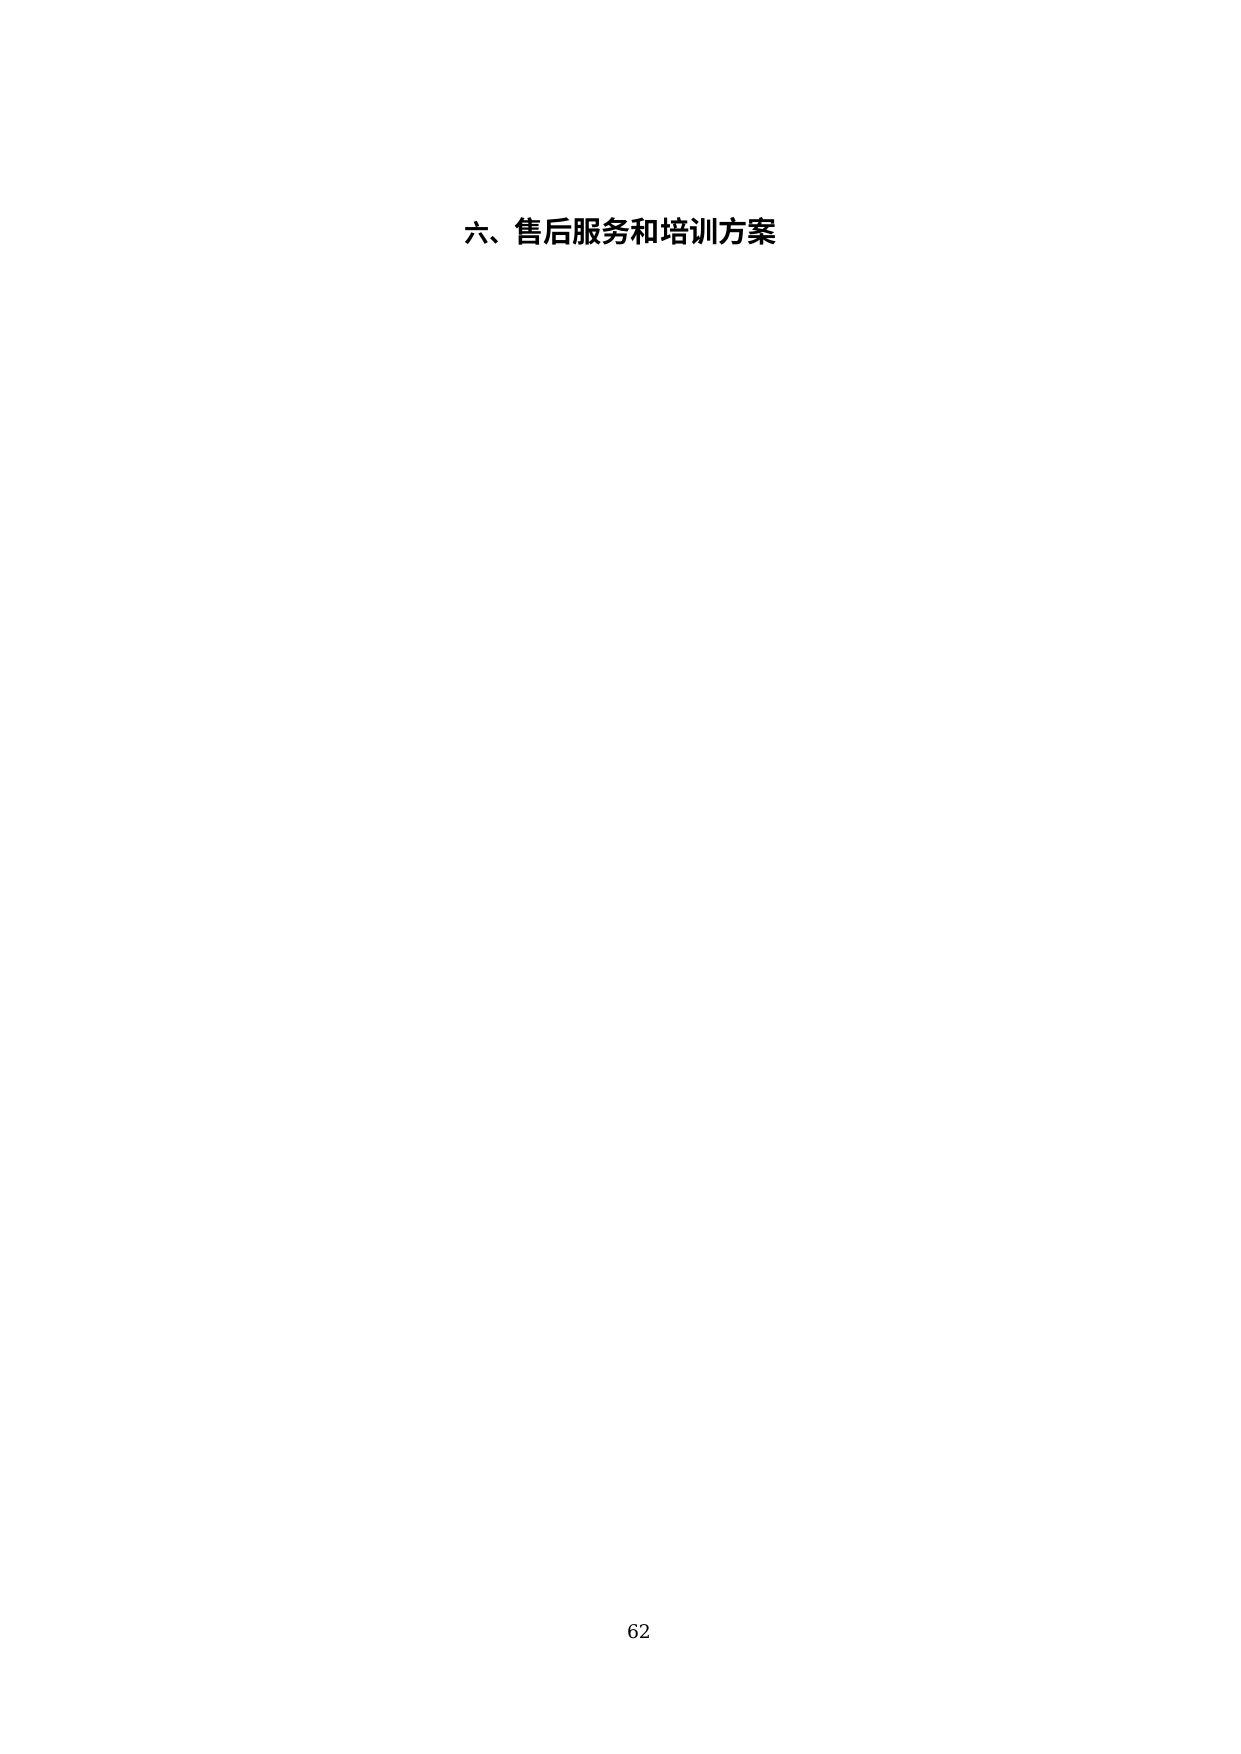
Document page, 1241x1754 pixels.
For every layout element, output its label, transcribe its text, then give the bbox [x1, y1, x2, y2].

subtitle 六、售后服务和培训方案 [187, 197, 1053, 262]
